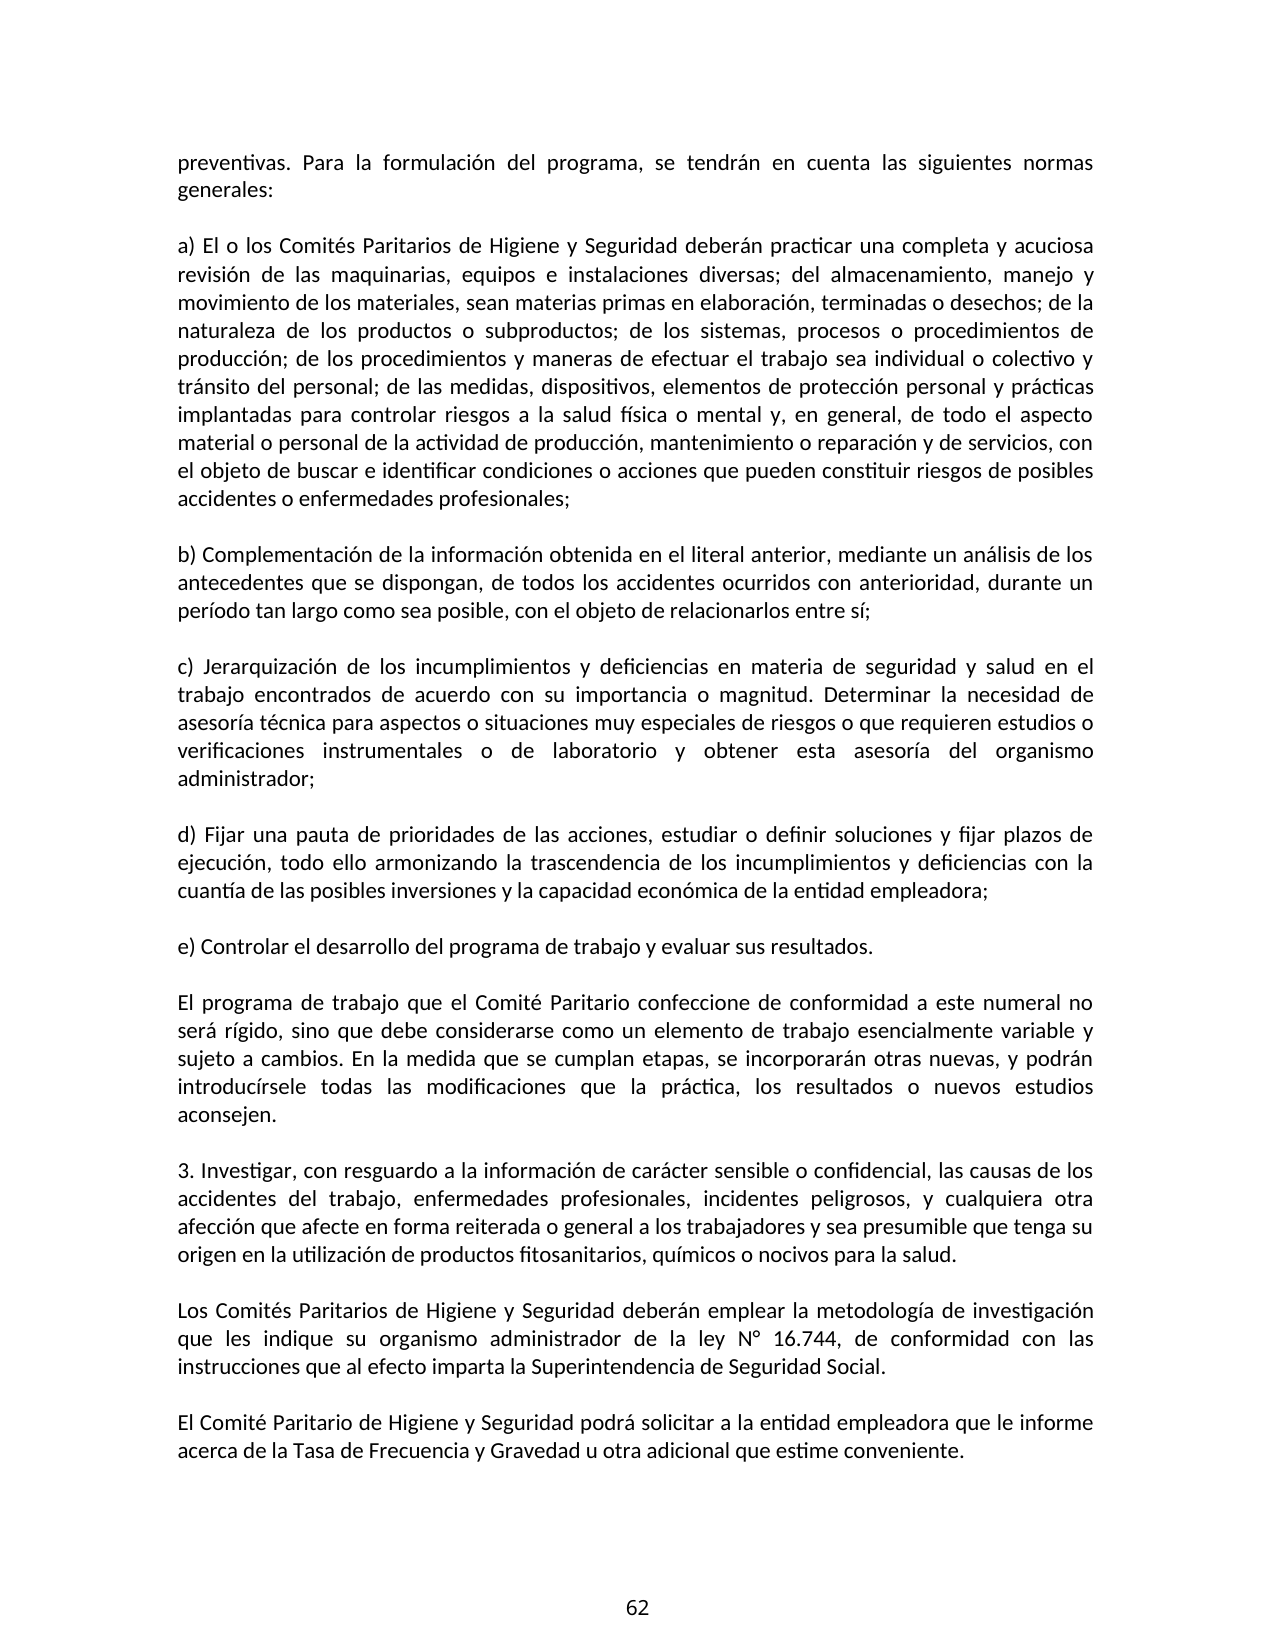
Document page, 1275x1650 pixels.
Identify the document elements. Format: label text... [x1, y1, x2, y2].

text Los Comités Paritarios de Higiene y Seguridad deberán emplear la metodología de investigación que les indique su organismo administrador de la ley N° 16.744, de conformidad con las instrucciones que al efecto imparta la Superintendencia de Seguridad Social. [177, 1296, 1096, 1381]
text b) Complementación de la información obtenida en el literal anterior, mediante un análisis de los antecedentes que se dispongan, de todos los accidentes ocurridos con anterioridad, durante un período tan largo como sea posible, con el objeto de relacionarlos entre sí; [177, 540, 1096, 624]
text El programa de trabajo que el Comité Paritario confeccione de conformidad a este numeral no será rígido, sino que debe considerarse como un elemento de trabajo esencialmente variable y sujeto a cambios. En la medida que se cumplan etapas, se incorporarán otras nuevas, y podrán introducírsele todas las modificaciones que la práctica, los resultados o nuevos estudios aconsejen. [177, 988, 1096, 1128]
text El Comité Paritario de Higiene y Seguridad podrá solicitar a la entidad empleadora que le informe acerca de la Tasa de Frecuencia y Gravedad u otra adicional que estime conveniente. [177, 1408, 1096, 1464]
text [177, 148, 1096, 204]
text d) Fijar una pauta de prioridades de las acciones, estudiar o definir soluciones y fijar plazos de ejecución, todo ello armonizando la trascendencia de los incumplimientos y deficiencias con la cuantía de las posibles inversiones y la capacidad económica de la entidad empleadora; [177, 820, 1096, 904]
text 3. Investigar, con resguardo a la información de carácter sensible o confidencial, las causas de los accidentes del trabajo, enfermedades profesionales, incidentes peligrosos, y cualquiera otra afección que afecte en forma reiterada o general a los trabajadores y sea presumible que tenga su origen en la utilización de productos fitosanitarios, químicos o nocivos para la salud. [177, 1156, 1096, 1268]
text a) El o los Comités Paritarios de Higiene y Seguridad deberán practicar una completa y acuciosa revisión de las maquinarias, equipos e instalaciones diversas; del almacenamiento, manejo y movimiento de los materiales, sean materias primas en elaboración, terminadas o desechos; de la naturaleza de los productos o subproductos; de los sistemas, procesos o procedimientos de producción; de los procedimientos y maneras de efectuar el trabajo sea individual o colectivo y tránsito del personal; de las medidas, dispositivos, elementos de protección personal y prácticas implantadas para controlar riesgos a la salud física o mental y, en general, de todo el aspecto material o personal de la actividad de producción, mantenimiento o reparación y de servicios, con el objeto de buscar e identificar condiciones o acciones que pueden constituir riesgos de posibles accidentes o enfermedades profesionales; [177, 232, 1096, 512]
text e) Controlar el desarrollo del programa de trabajo y evaluar sus resultados. [177, 932, 1096, 960]
text c) Jerarquización de los incumplimientos y deficiencias en materia de seguridad y salud en el trabajo encontrados de acuerdo con su importancia o magnitud. Determinar la necesidad de asesoría técnica para aspectos o situaciones muy especiales de riesgos o que requieren estudios o verificaciones instrumentales o de laboratorio y obtener esta asesoría del organismo administrador; [177, 652, 1096, 792]
